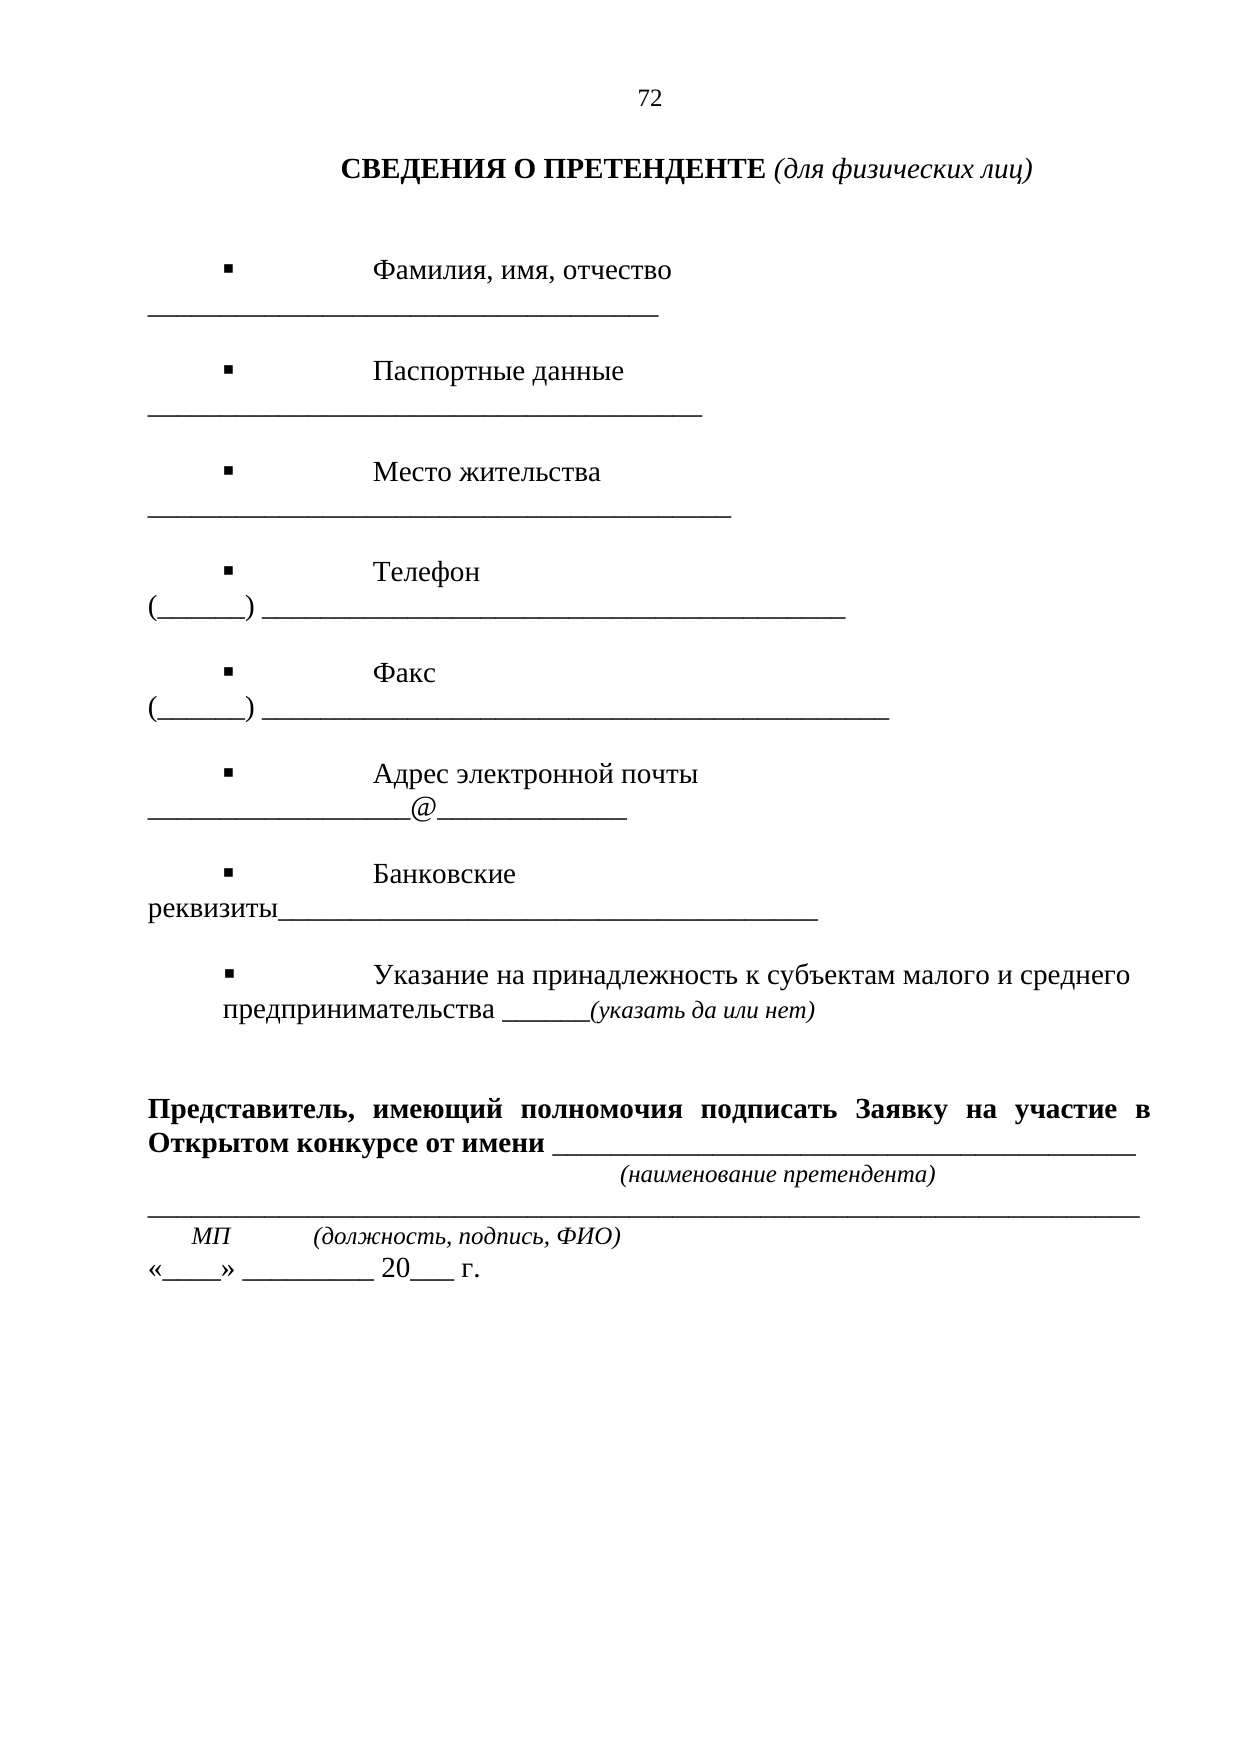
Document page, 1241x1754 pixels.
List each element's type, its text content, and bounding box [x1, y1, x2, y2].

text «____» _________ 20___ г. [148, 1250, 1152, 1283]
text МП (должность, подпись, ФИО) [148, 1221, 1152, 1250]
list Место жительства ________________________________________ [148, 454, 1152, 521]
text ____________________________________________________________________ [148, 1187, 1152, 1221]
list Факс (______) ___________________________________________ [148, 655, 1152, 722]
text (наименование претендента) [148, 1159, 1152, 1187]
list Банковские реквизиты_____________________________________ [148, 857, 1152, 924]
list Адрес электронной почты __________________@_____________ [148, 756, 1152, 823]
text СВЕДЕНИЯ О ПРЕТЕНДЕНТЕ (для физических лиц) [148, 152, 1152, 185]
list Паспортные данные ______________________________________ [148, 353, 1152, 420]
list Указание на принадлежность к субъектам малого и среднего предпринимательства ______(указать да или нет) [223, 957, 1152, 1024]
text Представитель, имеющий полномочия подписать Заявку на участие в Открытом конкурсе от имени ________________________________________ [148, 1092, 1152, 1159]
list Телефон (______) ________________________________________ [148, 554, 1152, 622]
list Фамилия, имя, отчество ___________________________________ [148, 252, 1152, 319]
